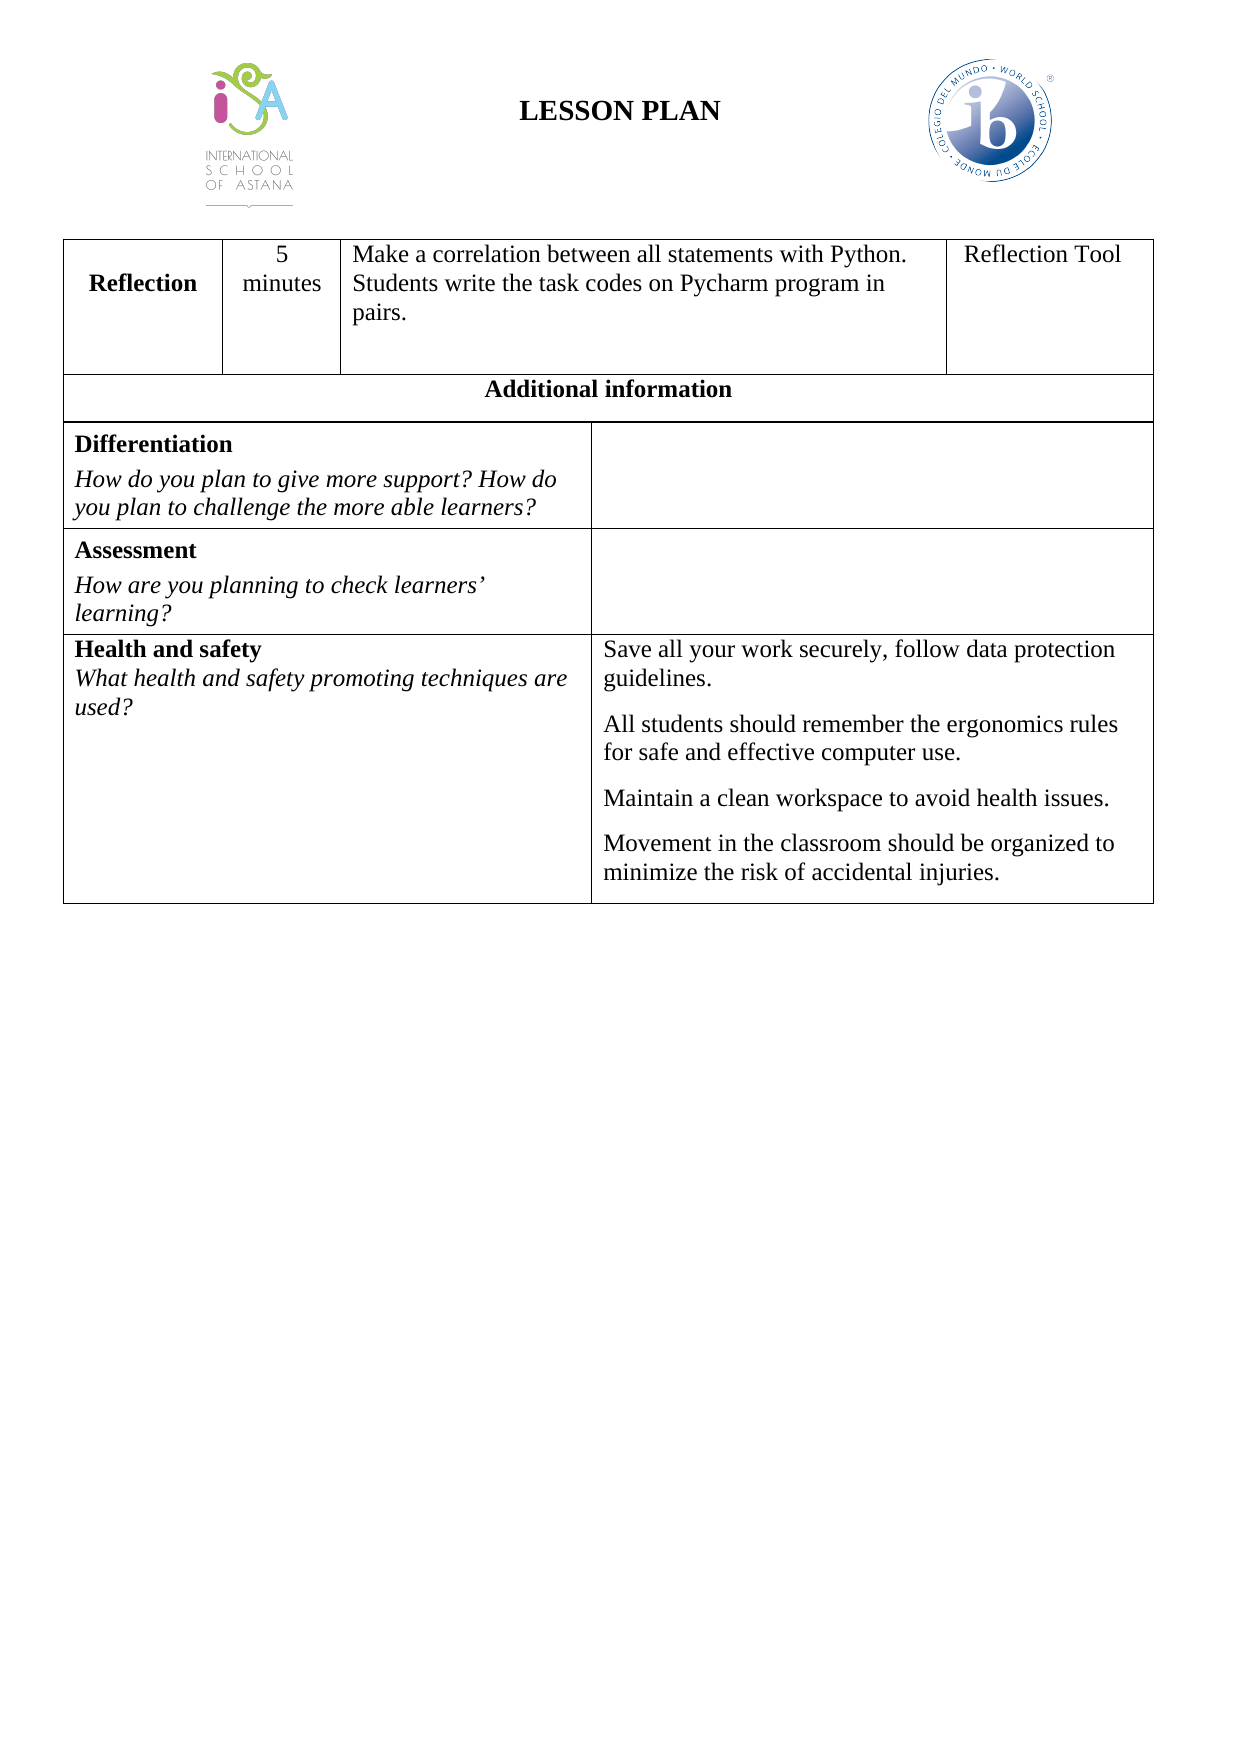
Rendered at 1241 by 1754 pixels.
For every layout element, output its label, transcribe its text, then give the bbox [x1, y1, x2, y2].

table_cell Health and safety What health and safety promoting techniques are used? [64, 635, 591, 902]
table_cell Save all your work securely, follow data protection guidelines. All students should remember the ergonomics rules for safe and effective computer use. Maintain a clean workspace to avoid health issues. Movement in the classroom should be organized to minimize the risk of accidental injuries. [592, 635, 1153, 902]
picture [142, 59, 357, 211]
table_cell Assessment How are you planning to check learners’ learning? [64, 529, 591, 633]
table_cell 5 minutes [223, 240, 340, 373]
table_cell Reflection [64, 240, 222, 373]
table_cell Differentiation How do you plan to give more support? How do you plan to challenge the more able learners? [64, 423, 591, 527]
picture [928, 59, 1054, 182]
table_cell [592, 529, 1153, 633]
table_cell Reflection Tool [947, 240, 1153, 373]
table_cell Additional information [64, 375, 1153, 421]
table_cell Make a correlation between all statements with Python. Students write the task codes on Pycharm program in pairs. [341, 240, 946, 373]
table_cell [592, 423, 1153, 527]
